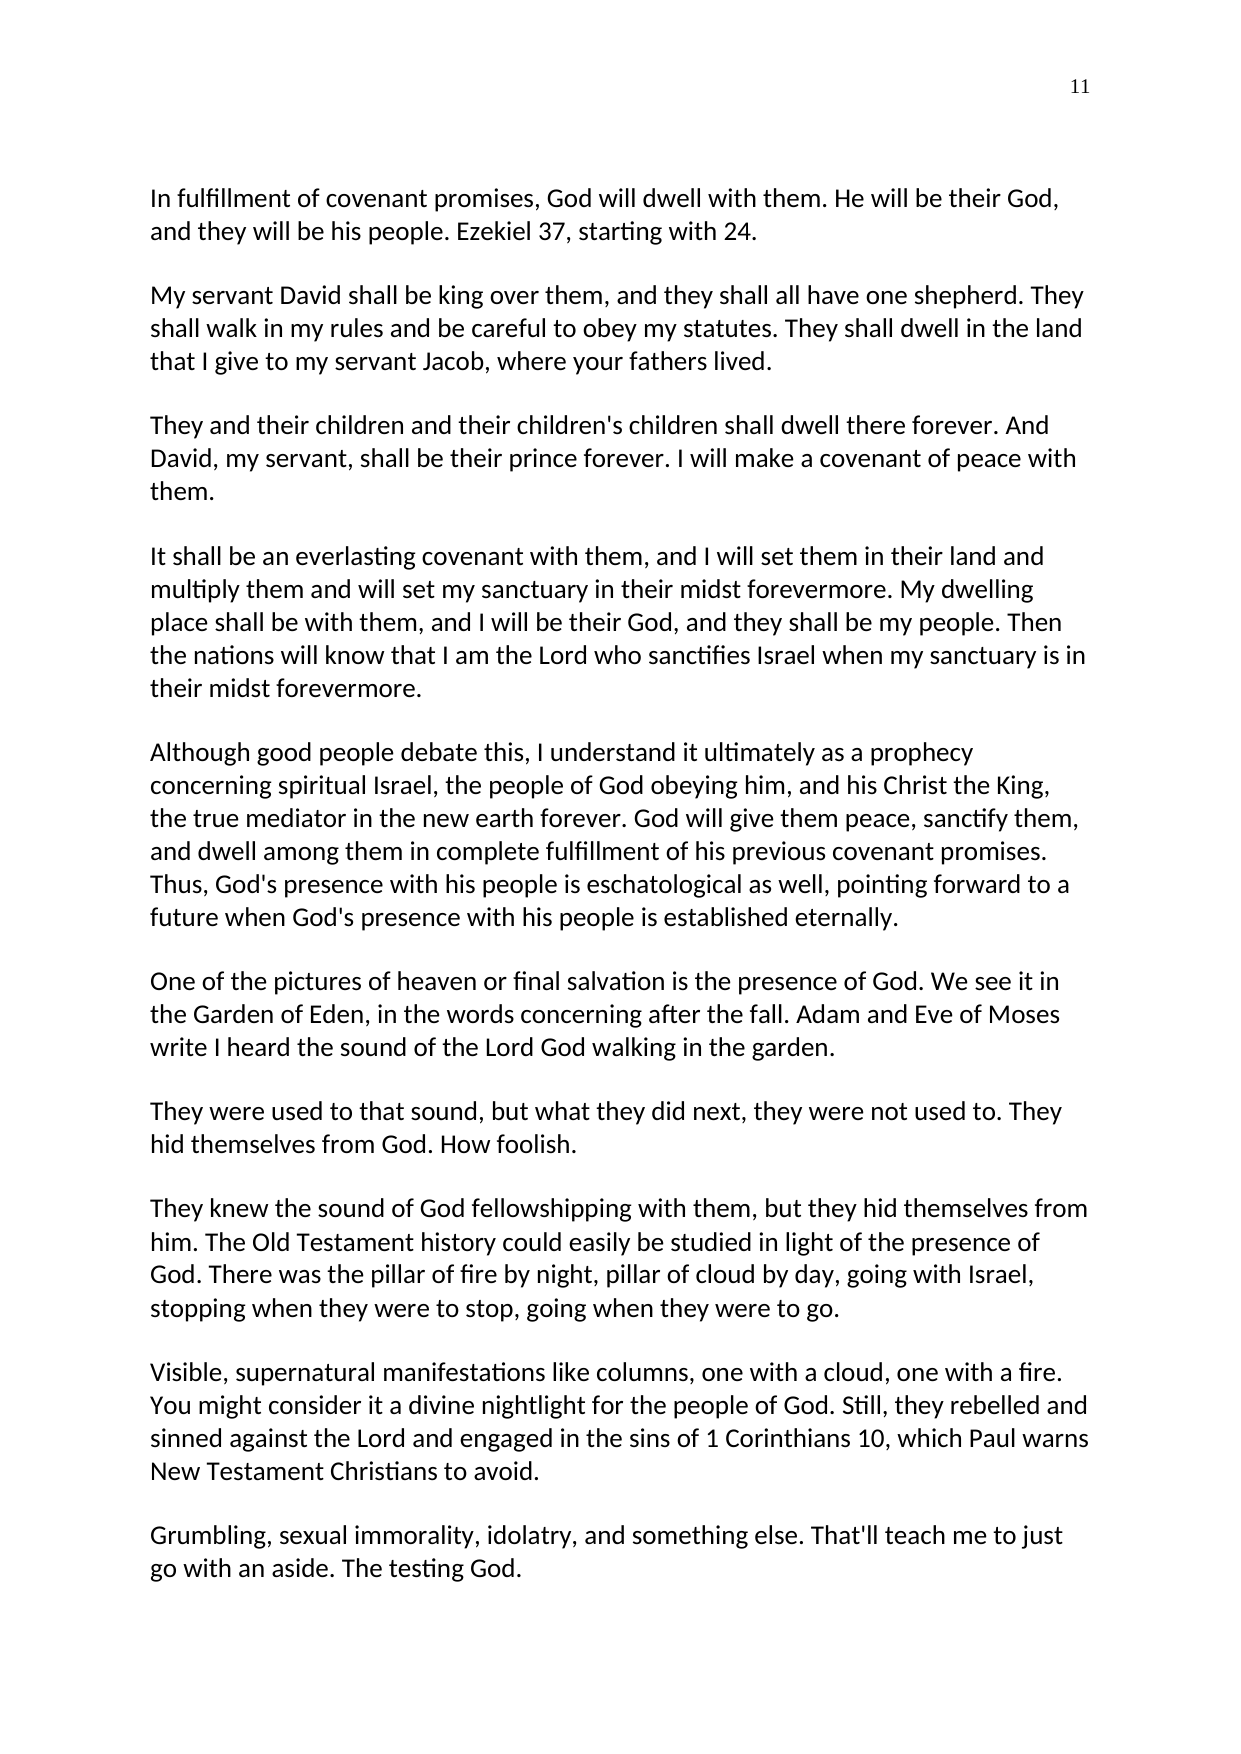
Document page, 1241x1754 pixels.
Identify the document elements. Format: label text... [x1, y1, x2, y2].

text My servant David shall be king over them, and they shall all have one shepherd. They shall walk in my rules and be careful to obey my statutes. They shall dwell in the land that I give to my servant Jacob, where your fathers lived. [150, 278, 1090, 377]
text They were used to that sound, but what they did next, they were not used to. They hid themselves from God. How foolish. [150, 1094, 1090, 1161]
text They and their children and their children's children shall dwell there forever. And David, my servant, shall be their prince forever. I will make a covenant of peace with them. [150, 408, 1090, 508]
text Visible, supernatural manifestations like columns, one with a cloud, one with a fire. You might consider it a divine nightlight for the people of God. Still, they rebelled and sinned against the Lord and engaged in the sins of 1 Corinthians 10, which Paul warns New Testament Christians to avoid. [150, 1355, 1090, 1487]
text It shall be an everlasting covenant with them, and I will set them in their land and multiply them and will set my sanctuary in their midst forevermore. My dwelling place shall be with them, and I will be their God, and they shall be my people. Then the nations will know that I am the Lord who sanctifies Israel when my sanctuary is in their midst forevermore. [150, 539, 1090, 704]
text They knew the sound of God fellowshipping with them, but they hid themselves from him. The Old Testament history could easily be studied in light of the presence of God. There was the pillar of fire by night, pillar of cloud by day, going with Israel, stopping when they were to stop, going when they were to go. [150, 1192, 1090, 1324]
text In fulfillment of covenant promises, God will dwell with them. He will be their God, and they will be his people. Ezekiel 37, starting with 24. [150, 181, 1090, 247]
text Grumbling, sexual immorality, idolatry, and something else. That'll teach me to just go with an aside. The testing God. [150, 1518, 1090, 1584]
text One of the pictures of heaven or final salvation is the presence of God. We see it in the Garden of Eden, in the words concerning after the fall. Adam and Eve of Moses write I heard the sound of the Lord God walking in the garden. [150, 964, 1090, 1063]
text Although good people debate this, I understand it ultimately as a prophecy concerning spiritual Israel, the people of God obeying him, and his Christ the King, the true mediator in the new earth forever. God will give them peace, sanctify them, and dwell among them in complete fulfillment of his previous covenant promises. Thus, God's presence with his people is eschatological as well, pointing forward to a future when God's presence with his people is established eternally. [150, 735, 1090, 933]
